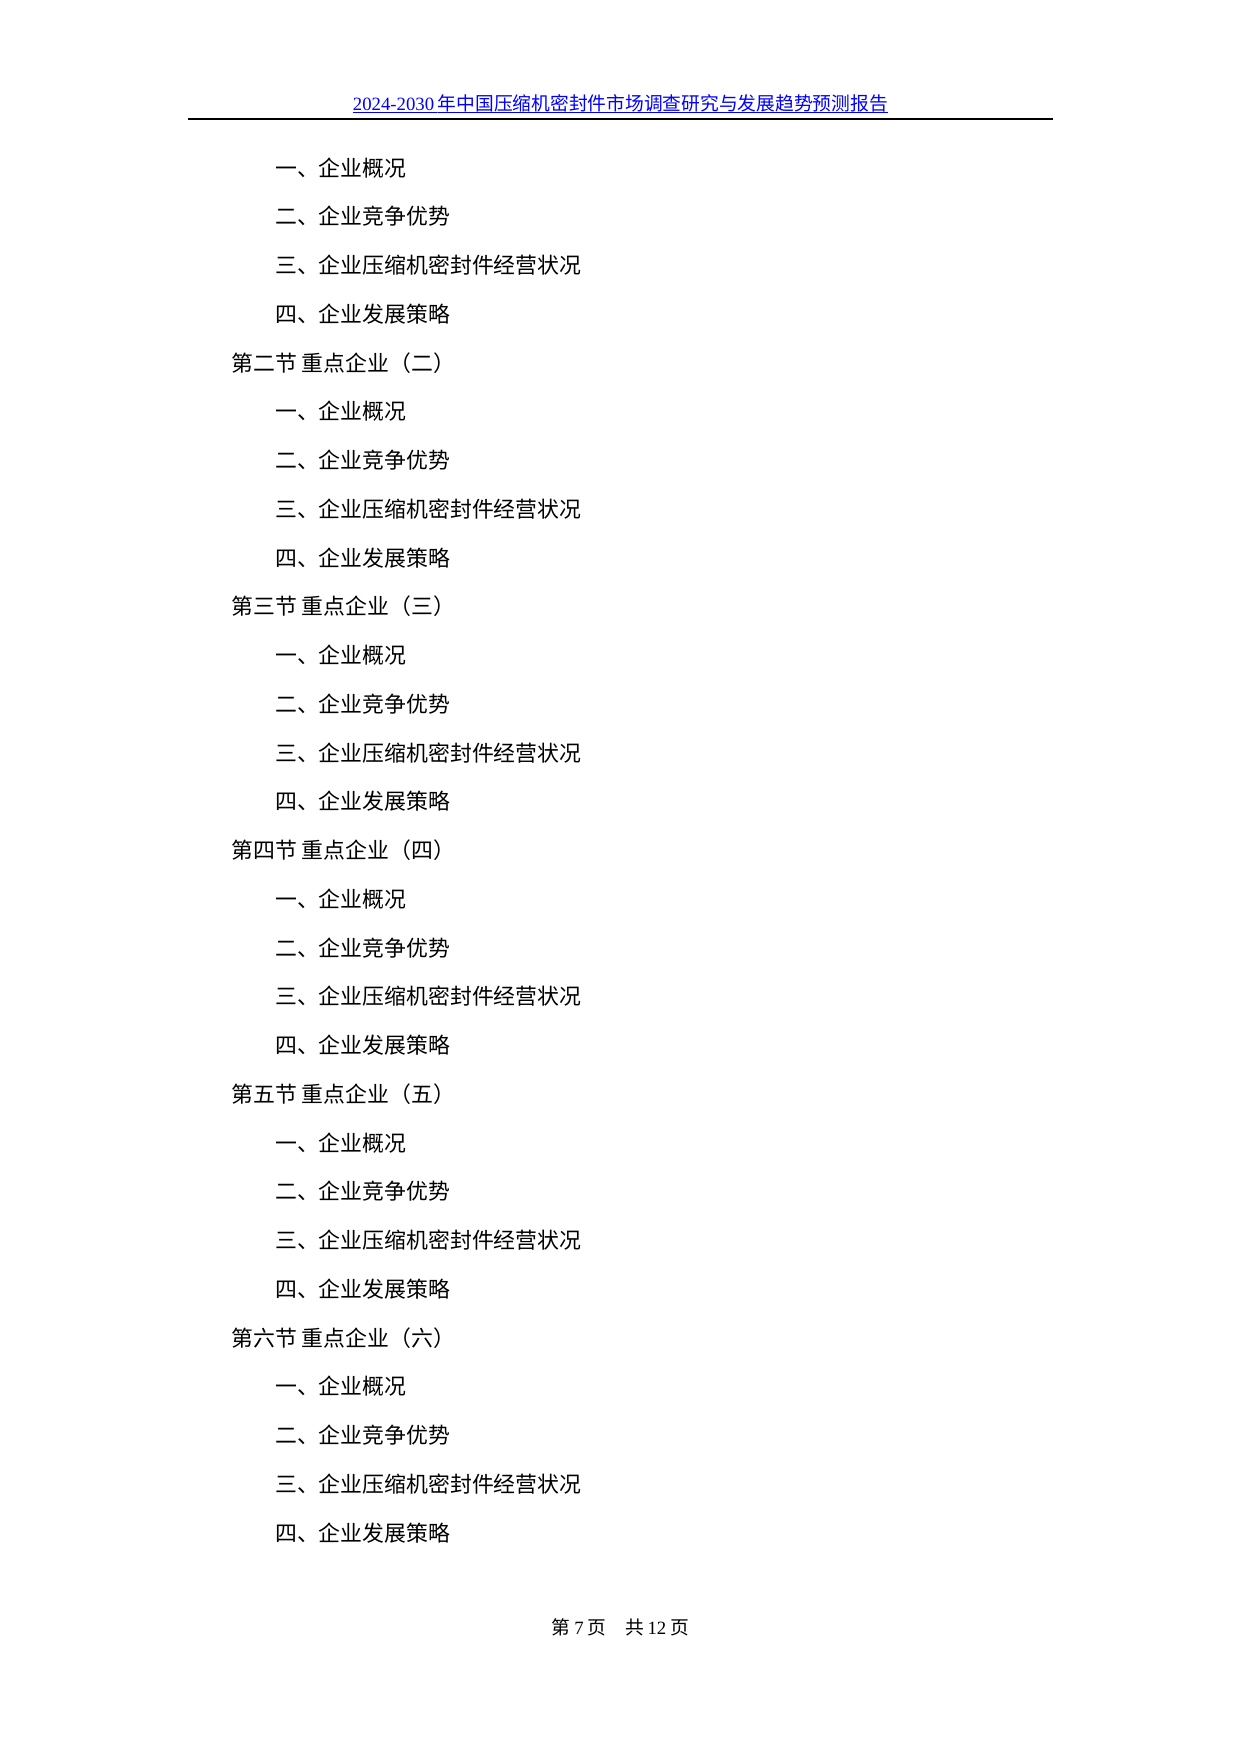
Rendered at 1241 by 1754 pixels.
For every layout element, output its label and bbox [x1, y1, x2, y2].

text [187, 150, 1053, 1548]
